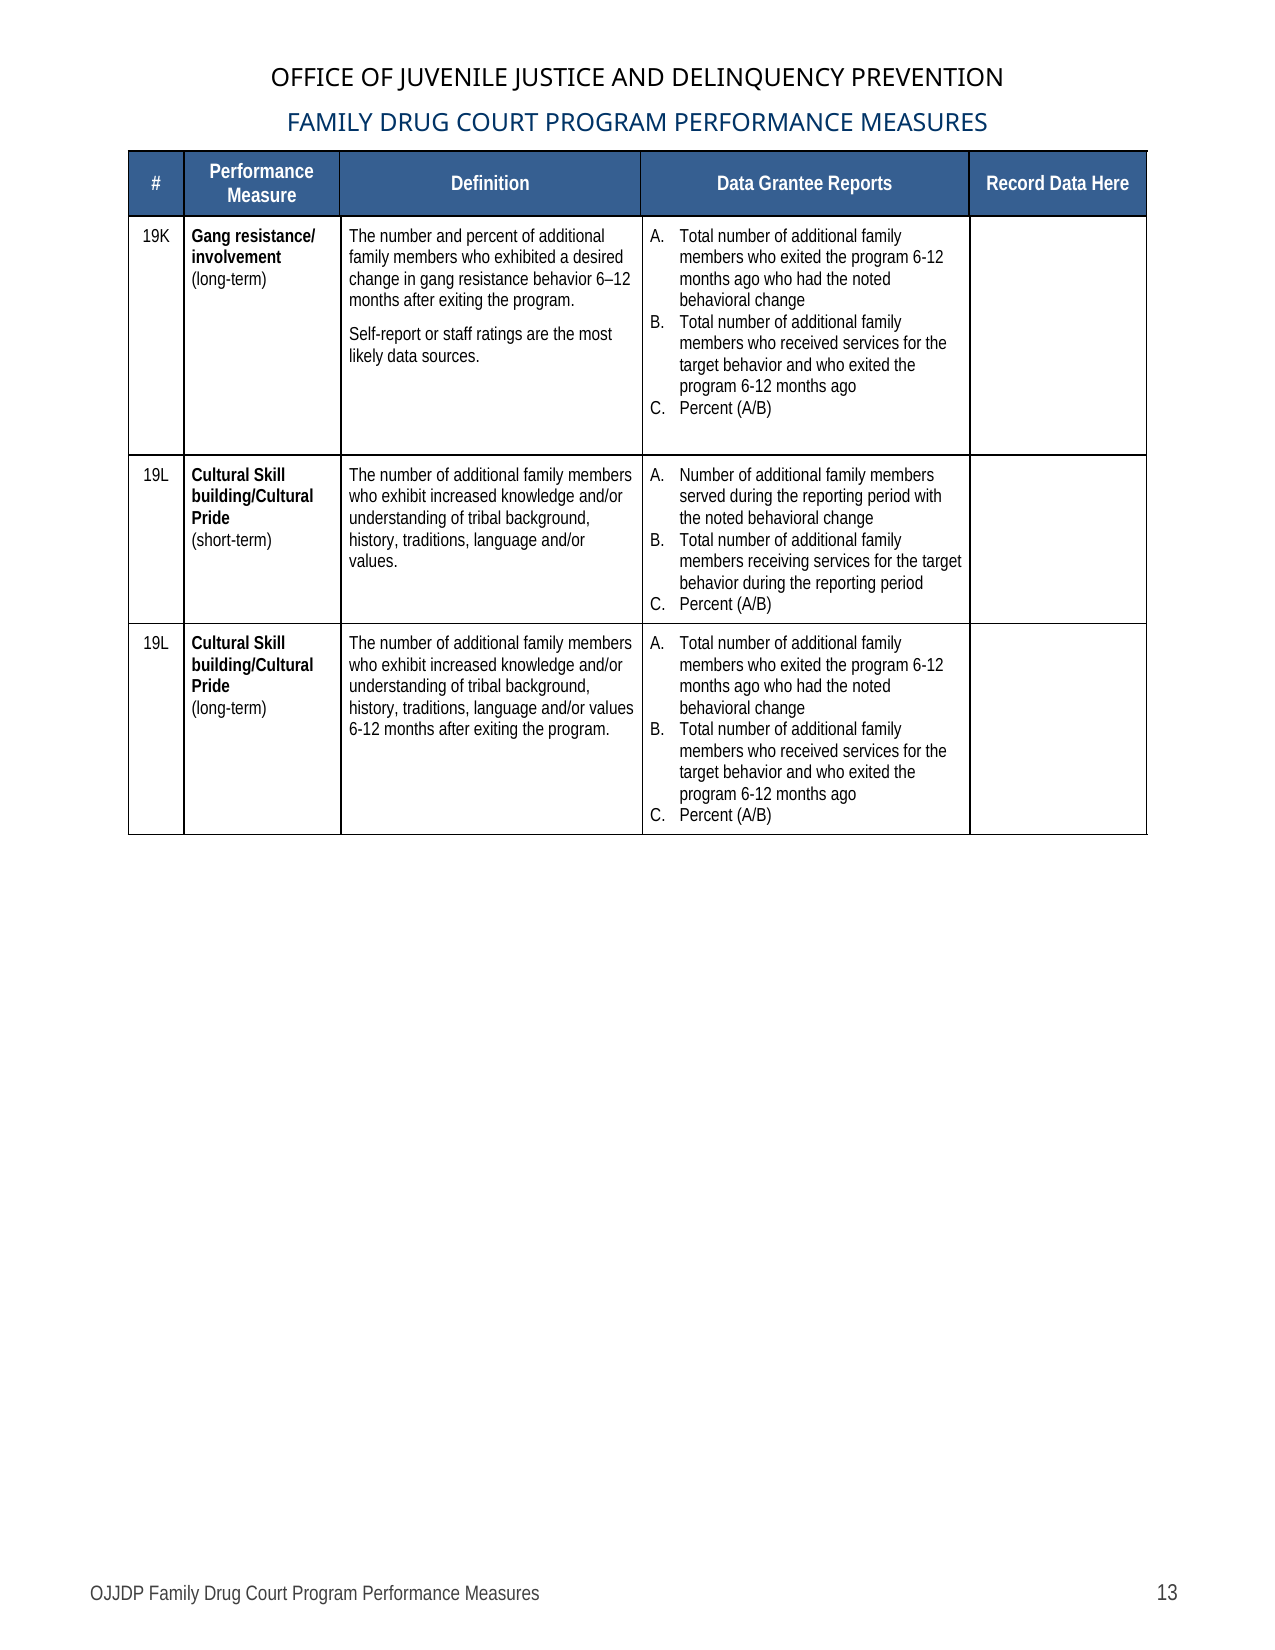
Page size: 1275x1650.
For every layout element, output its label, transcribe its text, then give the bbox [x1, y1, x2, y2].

table_cell [971, 456, 1146, 622]
table_header # [129, 152, 183, 215]
table_cell 19L [129, 624, 183, 834]
table_cell [971, 624, 1146, 834]
table_cell 19K [129, 217, 183, 454]
table_header Definition [340, 152, 640, 215]
table_cell The number of additional family members who exhibit increased knowledge and/or understanding of tribal background, history, traditions, language and/or values. [342, 456, 642, 622]
table_header Data Grantee Reports [641, 152, 968, 215]
table_cell [971, 217, 1146, 454]
table_cell The number of additional family members who exhibit increased knowledge and/or understanding of tribal background, history, traditions, language and/or values 6-12 months after exiting the program. [342, 624, 642, 834]
table_cell The number and percent of additional family members who exhibited a desired change in gang resistance behavior 6–12 months after exiting the program. Self-report or staff ratings are the most likely data sources. [342, 217, 642, 454]
table_header Record Data Here [970, 152, 1146, 215]
table_header Performance Measure [185, 152, 339, 215]
table_cell 19L [129, 456, 183, 622]
table_cell Gang resistance/ involvement (long-term) [185, 217, 340, 454]
table_cell Cultural Skill building/Cultural Pride (long-term) [185, 624, 340, 834]
table_cell Cultural Skill building/Cultural Pride (short-term) [185, 456, 340, 622]
